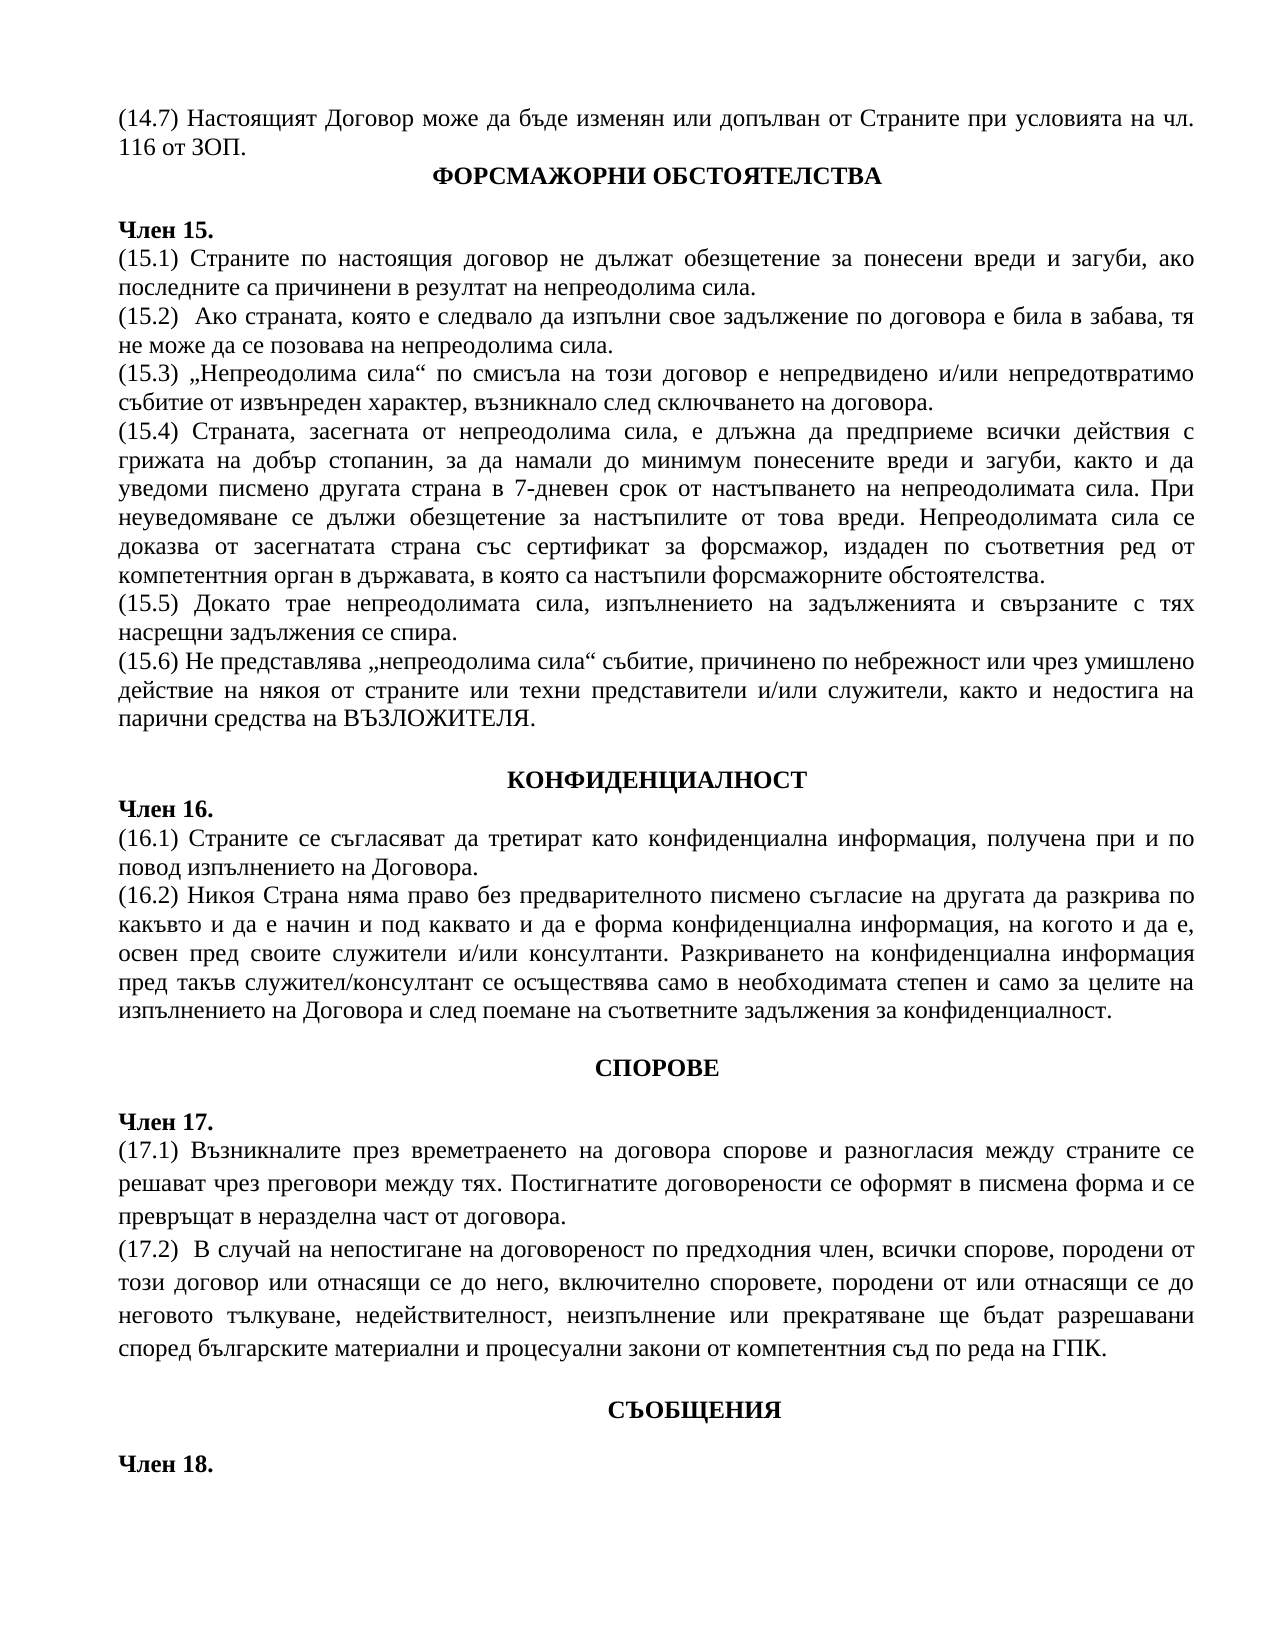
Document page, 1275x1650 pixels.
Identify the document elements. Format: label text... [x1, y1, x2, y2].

text (15.4) Страната, засегната от непреодолима сила, е длъжна да предприеме всички действия с грижата на добър стопанин, за да намали до минимум понесените вреди и загуби, както и да уведоми писмено другата страна в 7-дневен срок от настъпването на непреодолимата сила. При неуведомяване се дължи обезщетение за настъпилите от това вреди. Непреодолимата сила се доказва от засегнатата страна със сертификат за форсмажор, издаден по съответния ред от компетентния орган в държавата, в която са настъпили форсмажорните обстоятелства. [118, 416, 1196, 588]
text Член 16. [118, 794, 1196, 823]
text (15.2) Ако страната, която е следвало да изпълни свое задължение по договора е била в забава, тя не може да се позовава на непреодолима сила. [118, 301, 1196, 358]
text (15.6) Не представлява „непреодолима сила“ събитие, причинено по небрежност или чрез умишлено действие на някоя от страните или техни представители и/или служители, както и недостига на парични средства на ВЪЗЛОЖИТЕЛЯ. [118, 646, 1196, 732]
text (14.7) Настоящият Договор може да бъде изменян или допълван от Страните при условията на чл. 116 от ЗОП. [118, 103, 1196, 161]
text (16.2) Никоя Страна няма право без предварителното писмено съгласие на другата да разкрива по какъвто и да е начин и под каквато и да е форма конфиденциална информация, на когото и да е, освен пред своите служители и/или консултанти. Разкриването на конфиденциална информация пред такъв служител/консултант се осъществява само в необходимата степен и само за целите на изпълнението на Договора и след поемане на съответните задължения за конфиденциалност. [118, 880, 1196, 1024]
text Член 18. [118, 1449, 1196, 1478]
text (15.1) Страните по настоящия договор не дължат обезщетение за понесени вреди и загуби, ако последните са причинени в резултат на непреодолима сила. [118, 243, 1196, 301]
text СЪОБЩЕНИЯ [118, 1395, 1196, 1424]
text КОНФИДЕНЦИАЛНОСТ [118, 765, 1196, 794]
text СПОРОВЕ [118, 1053, 1196, 1082]
text (17.2) В случай на непостигане на договореност по предходния член, всички спорове, породени от този договор или отнасящи се до него, включително споровете, породени от или отнасящи се до неговото тълкуване, недействителност, неизпълнение или прекратяване ще бъдат разрешавани според българските материални и процесуални закони от компетентния съд по реда на ГПК. [118, 1234, 1196, 1362]
text (16.1) Страните се съгласяват да третират като конфиденциална информация, получена при и по повод изпълнението на Договора. [118, 823, 1196, 880]
text ФОРСМАЖОРНИ ОБСТОЯТЕЛСТВА [118, 161, 1196, 190]
text (15.3) „Непреодолима сила“ по смисъла на този договор е непредвидено и/или непредотвратимо събитие от извънреден характер, възникнало след сключването на договора. [118, 358, 1196, 416]
text Член 17. [118, 1107, 1196, 1135]
text (17.1) Възникналите през времетраенето на договора спорове и разногласия между страните се решават чрез преговори между тях. Постигнатите договорености се оформят в писмена форма и се превръщат в неразделна част от договора. [118, 1135, 1196, 1230]
text (15.5) Докато трае непреодолимата сила, изпълнението на задълженията и свързаните с тях насрещни задължения се спира. [118, 588, 1196, 646]
text Член 15. [118, 215, 1196, 243]
